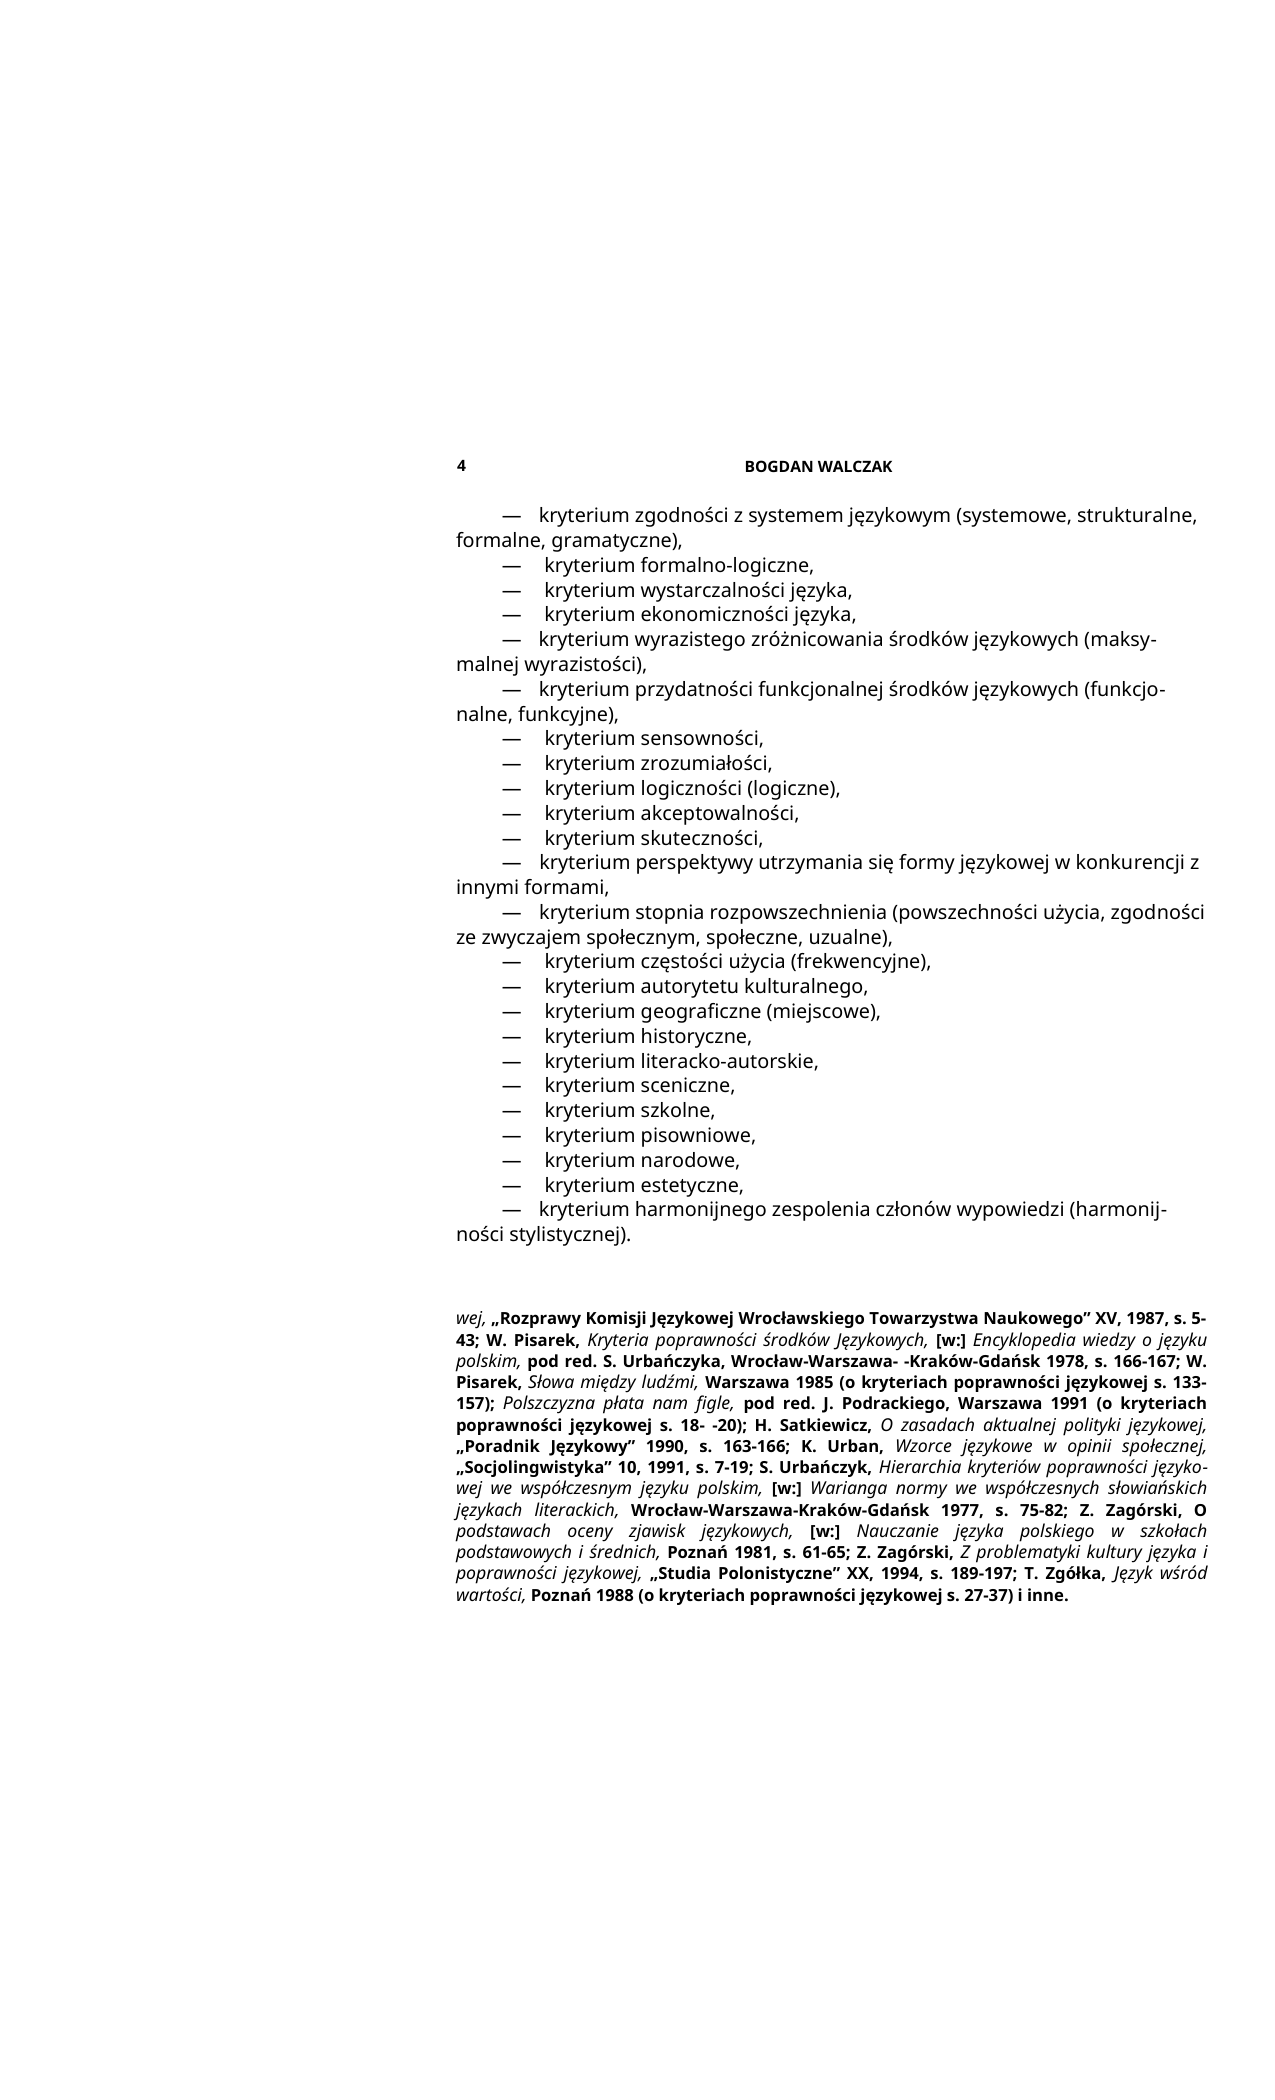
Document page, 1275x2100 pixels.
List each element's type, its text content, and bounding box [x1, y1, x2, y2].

list kryterium sensowności, [502, 726, 1208, 751]
list kryterium zrozumiałości, [502, 751, 1208, 776]
list kryterium ekonomiczności języka, [502, 602, 1208, 627]
text wej, „Rozprawy Komisji Językowej Wrocławskiego Towarzystwa Naukowego” XV, 1987, s. 5-43; W. Pisarek, Kryteria poprawności środków Językowych, [w:] Encyklopedia wiedzy o języku polskim, pod red. S. Urbańczyka, Wrocław-Warszawa- -Kraków-Gdańsk 1978, s. 166-167; W. Pisarek, Słowa między ludźmi, Warszawa 1985 (o kryteriach poprawności językowej s. 133-157); Polszczyzna płata nam figle, pod red. J. Podrackiego, Warszawa 1991 (o kryteriach poprawności językowej s. 18- -20); H. Satkiewicz, O zasadach aktualnej polityki językowej, „Poradnik Językowy” 1990, s. 163-166; K. Urban, Wzorce językowe w opinii społecznej, „Socjolingwistyka” 10, 1991, s. 7-19; S. Urbańczyk, Hierarchia kryteriów poprawności językowej we współczesnym języku polskim, [w:] Warianga normy we współczesnych słowiańskich językach literackich, Wrocław-Warszawa-Kraków-Gdańsk 1977, s. 75-82; Z. Zagórski, O podstawach oceny zjawisk językowych, [w:] Nauczanie języka polskiego w szkołach podstawowych i średnich, Poznań 1981, s. 61-65; Z. Zagórski, Z problematyki kultury języka i poprawności językowej, „Studia Polonistyczne” XX, 1994, s. 189-197; T. Zgółka, Język wśród wartości, Poznań 1988 (o kryteriach poprawności językowej s. 27-37) i inne. [456, 1308, 1208, 1605]
list kryterium logiczności (logiczne), [502, 776, 1208, 800]
list kryterium szkolne, [502, 1098, 1208, 1123]
list kryterium geograficzne (miejscowe), [502, 999, 1208, 1023]
list kryterium perspektywy utrzymania się formy językowej w konkurencji z innymi formami, [456, 850, 1208, 899]
list kryterium zgodności z systemem językowym (systemowe, strukturalne, formalne, gramatyczne), [456, 503, 1208, 552]
list kryterium sceniczne, [502, 1073, 1208, 1098]
list kryterium estetyczne, [502, 1172, 1208, 1197]
list kryterium pisowniowe, [502, 1123, 1208, 1147]
list kryterium historyczne, [502, 1023, 1208, 1048]
list kryterium akceptowalności, [502, 800, 1208, 825]
list kryterium harmonijnego zespolenia członów wypowiedzi (harmonijności stylistycznej). [456, 1197, 1208, 1247]
list kryterium częstości użycia (frekwencyjne), [502, 949, 1208, 974]
list kryterium skuteczności, [502, 825, 1208, 850]
list kryterium formalno-logiczne, [502, 552, 1208, 577]
list kryterium literacko-autorskie, [502, 1048, 1208, 1073]
list kryterium wyrazistego zróżnicowania środków językowych (maksymalnej wyrazistości), [456, 627, 1208, 676]
list kryterium autorytetu kulturalnego, [502, 974, 1208, 999]
list kryterium narodowe, [502, 1147, 1208, 1172]
list kryterium stopnia rozpowszechnienia (powszechności użycia, zgodności ze zwyczajem społecznym, społeczne, uzualne), [456, 899, 1208, 949]
list kryterium przydatności funkcjonalnej środków językowych (funkcjonalne, funkcyjne), [456, 676, 1208, 726]
text BOGDAN WALCZAK [744, 460, 893, 476]
list kryterium wystarczalności języka, [502, 577, 1208, 602]
